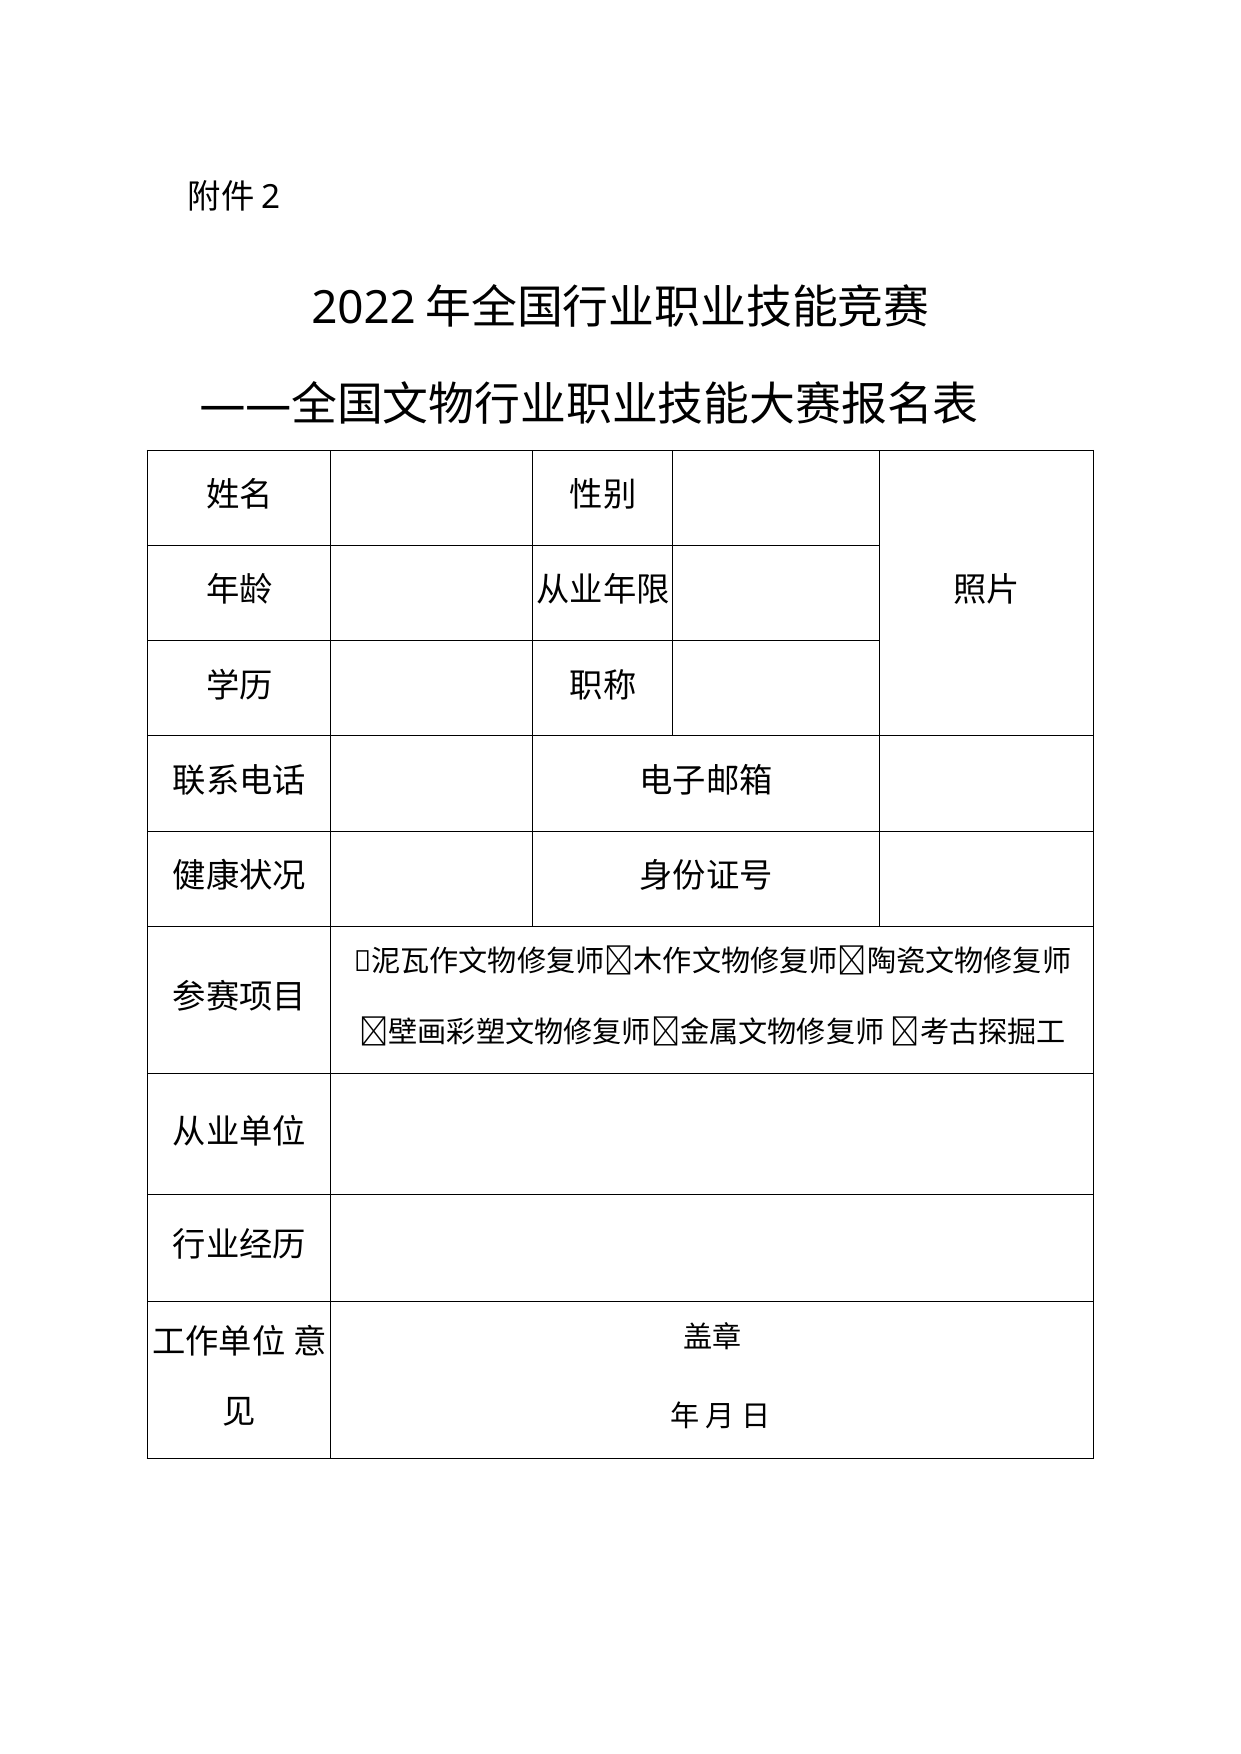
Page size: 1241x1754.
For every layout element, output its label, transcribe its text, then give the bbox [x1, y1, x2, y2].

table_header [331, 451, 532, 545]
table_cell [331, 641, 532, 735]
table_cell [880, 736, 1093, 831]
table_header 性别 [533, 451, 672, 545]
text ——全国文物行业职业技能大赛报名表 [187, 352, 1053, 450]
table_cell 泥瓦作文物修复师木作文物修复师陶瓷文物修复师 壁画彩塑文物修复师金属文物修复师 考古探掘工 [331, 927, 1093, 1073]
table_cell [331, 546, 532, 640]
table_cell 工作单位 意见 [148, 1302, 330, 1457]
table_cell 从业年限 [533, 546, 672, 640]
table_cell [673, 546, 879, 640]
table_header 姓名 [148, 451, 330, 545]
table_cell [331, 736, 532, 831]
text 2022年全国行业职业技能竞赛 [187, 255, 1053, 352]
table_cell 盖章 年 月 日 [331, 1302, 1093, 1457]
table_cell 电子邮箱 [533, 736, 879, 831]
table_cell 学历 [148, 641, 330, 735]
table_cell 年龄 [148, 546, 330, 640]
table_cell [331, 1074, 1093, 1194]
table_header 照片 [880, 451, 1093, 735]
table_cell 联系电话 [148, 736, 330, 831]
table_cell 从业单位 [148, 1074, 330, 1194]
text 附件2 [187, 162, 1053, 227]
table_cell 身份证号 [533, 832, 879, 926]
table_cell [880, 832, 1093, 926]
table_cell 职称 [533, 641, 672, 735]
table_cell [673, 641, 879, 735]
table_cell [331, 1195, 1093, 1301]
table_cell 健康状况 [148, 832, 330, 926]
table_cell [331, 832, 532, 926]
table_cell 行业经历 [148, 1195, 330, 1301]
table_header [673, 451, 879, 545]
table_cell 参赛项目 [148, 927, 330, 1073]
